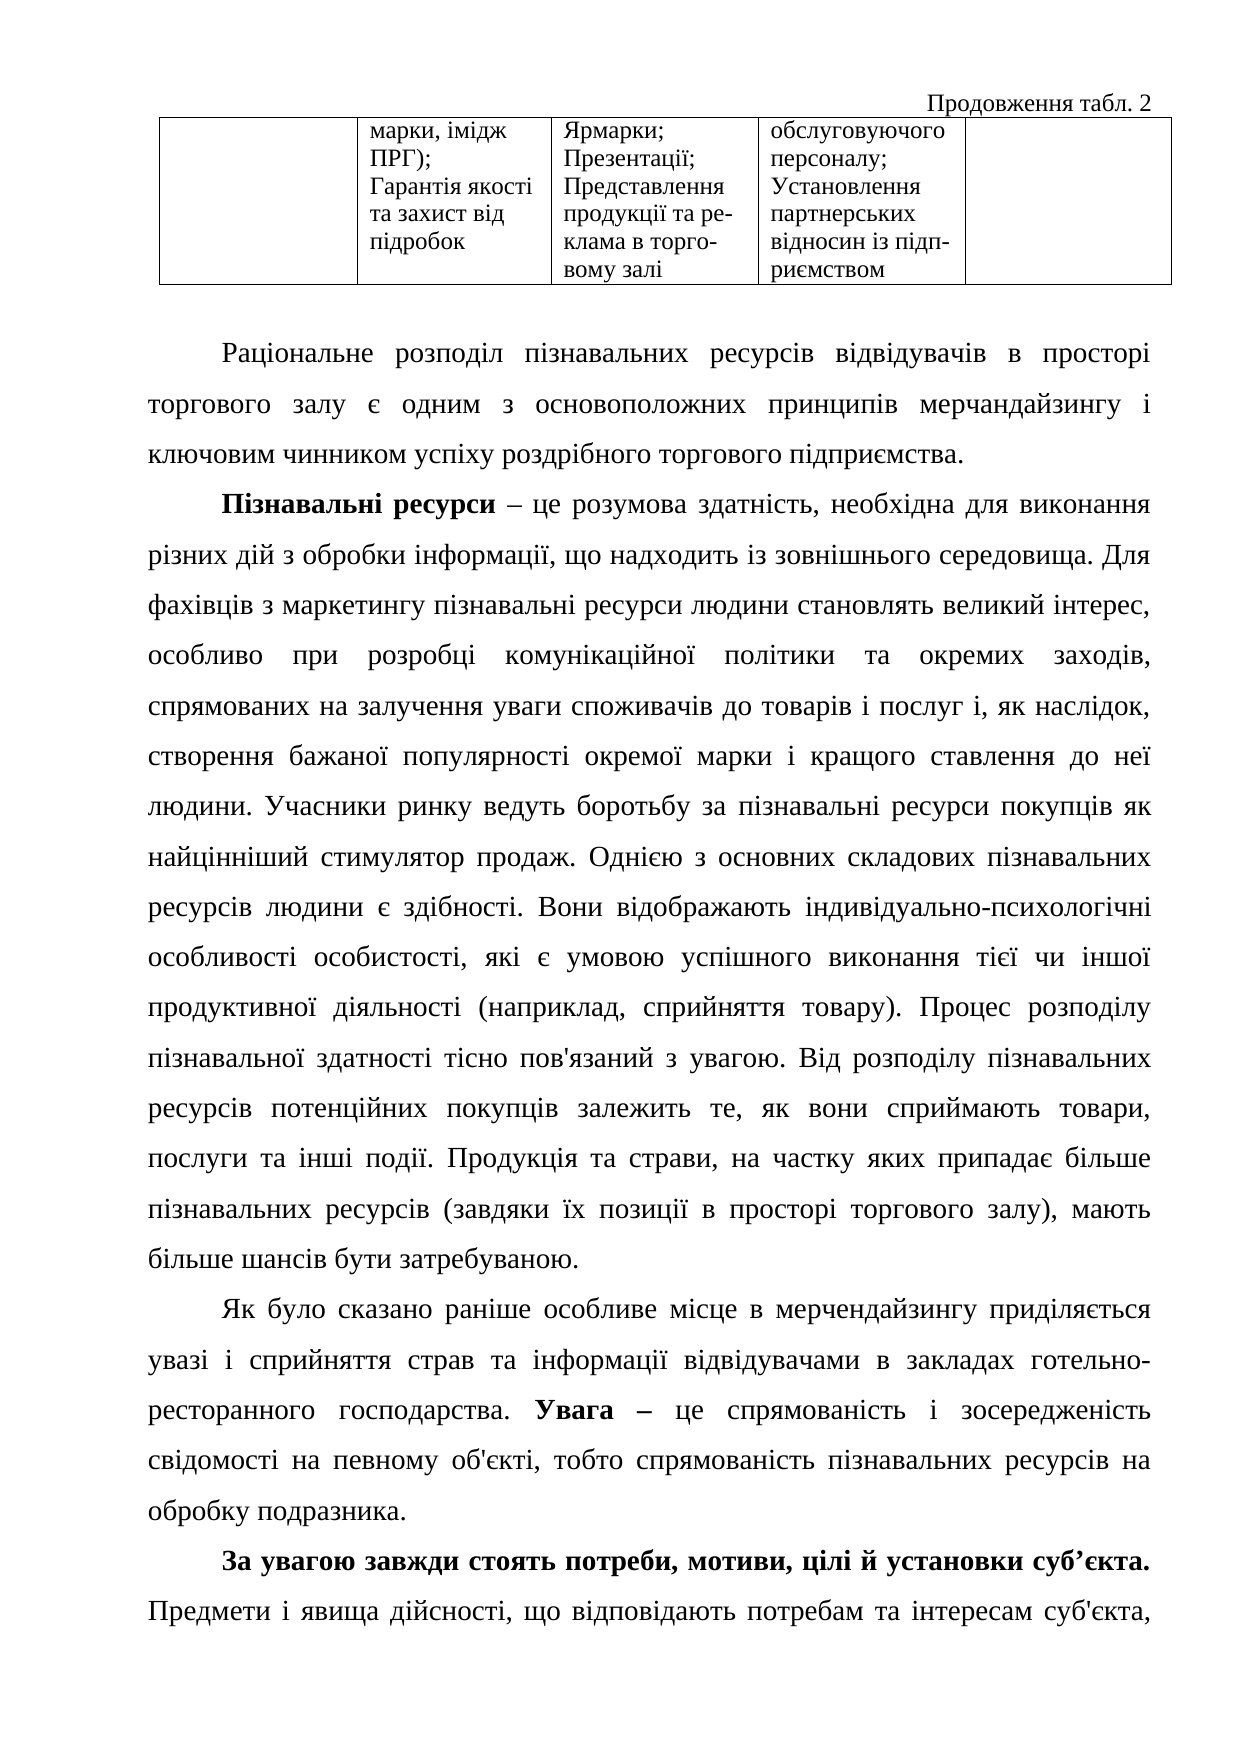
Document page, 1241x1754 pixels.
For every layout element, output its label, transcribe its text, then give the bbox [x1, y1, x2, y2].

table_cell партнерських [759, 200, 965, 228]
text Як було сказано раніше особливе місце в мерчендайзингу приділяється увазі і сприйняття страв та інформації відвідувачами в закладах готельно-ресторанного господарства. Увага – це спрямованість і зосередженість свідомості на певному об'єкті, тобто спрямованість пізнавальних ресурсів на обробку подразника. [148, 1291, 1152, 1526]
table_header [966, 118, 1171, 284]
text Пізнавальні ресурси – це розумова здатність, необхідна для виконання різних дій з обробки інформації, що надходить із зовнішнього середовища. Для фахівців з маркетингу пізнавальні ресурси людини становлять великий інтерес, особливо при розробці комунікаційної політики та окремих заходів, спрямованих на залучення уваги споживачів до товарів і послуг і, як наслідок, створення бажаної популярності окремої марки і кращого ставлення до неї людини. Учасники ринку ведуть боротьбу за пізнавальні ресурси покупців як найцінніший стимулятор продаж. Однією з основних складових пізнавальних ресурсів людини є здібності. Вони відображають індивідуально-психологічні особливості особистості, які є умовою успішного виконання тієї чи іншої продуктивної діяльності (наприклад, сприйняття товару). Процес розподілу пізнавальної здатності тісно пов'язаний з увагою. Від розподілу пізнавальних ресурсів потенційних покупців залежить те, як вони сприймають товари, послуги та інші події. Продукція та страви, на частку яких припадає більше пізнавальних ресурсів (завдяки їх позиції в просторі торгового залу), мають більше шансів бути затребуваною. [148, 486, 1152, 1275]
table_cell продукції та ре- [552, 200, 758, 228]
table_cell відносин із підп- [759, 228, 965, 256]
text Продовження табл. 2 [148, 88, 1152, 117]
table_header обслуговуючого [759, 118, 965, 145]
table_cell клама в торго- [552, 228, 758, 256]
text Раціональне розподіл пізнавальних ресурсів відвідувачів в просторі торгового залу є одним з основоположних принципів мерчандайзингу і ключовим чинником успіху роздрібного торгового підприємства. [148, 336, 1152, 470]
table_cell Представлення [552, 173, 758, 200]
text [148, 1543, 1152, 1627]
table_cell вому залі [552, 256, 758, 284]
table_header Ярмарки; [552, 118, 758, 145]
table_cell риємством [759, 256, 965, 284]
table_cell підробок [358, 228, 551, 256]
table_cell Гарантія якості [358, 173, 551, 200]
table_header [160, 118, 357, 284]
table_header марки, імідж [358, 118, 551, 145]
table_cell персоналу; [759, 145, 965, 173]
table_cell ПРГ); [358, 145, 551, 173]
table_cell Презентації; [552, 145, 758, 173]
table_cell та захист від [358, 200, 551, 228]
table_cell Установлення [759, 173, 965, 200]
table_cell [358, 256, 551, 284]
